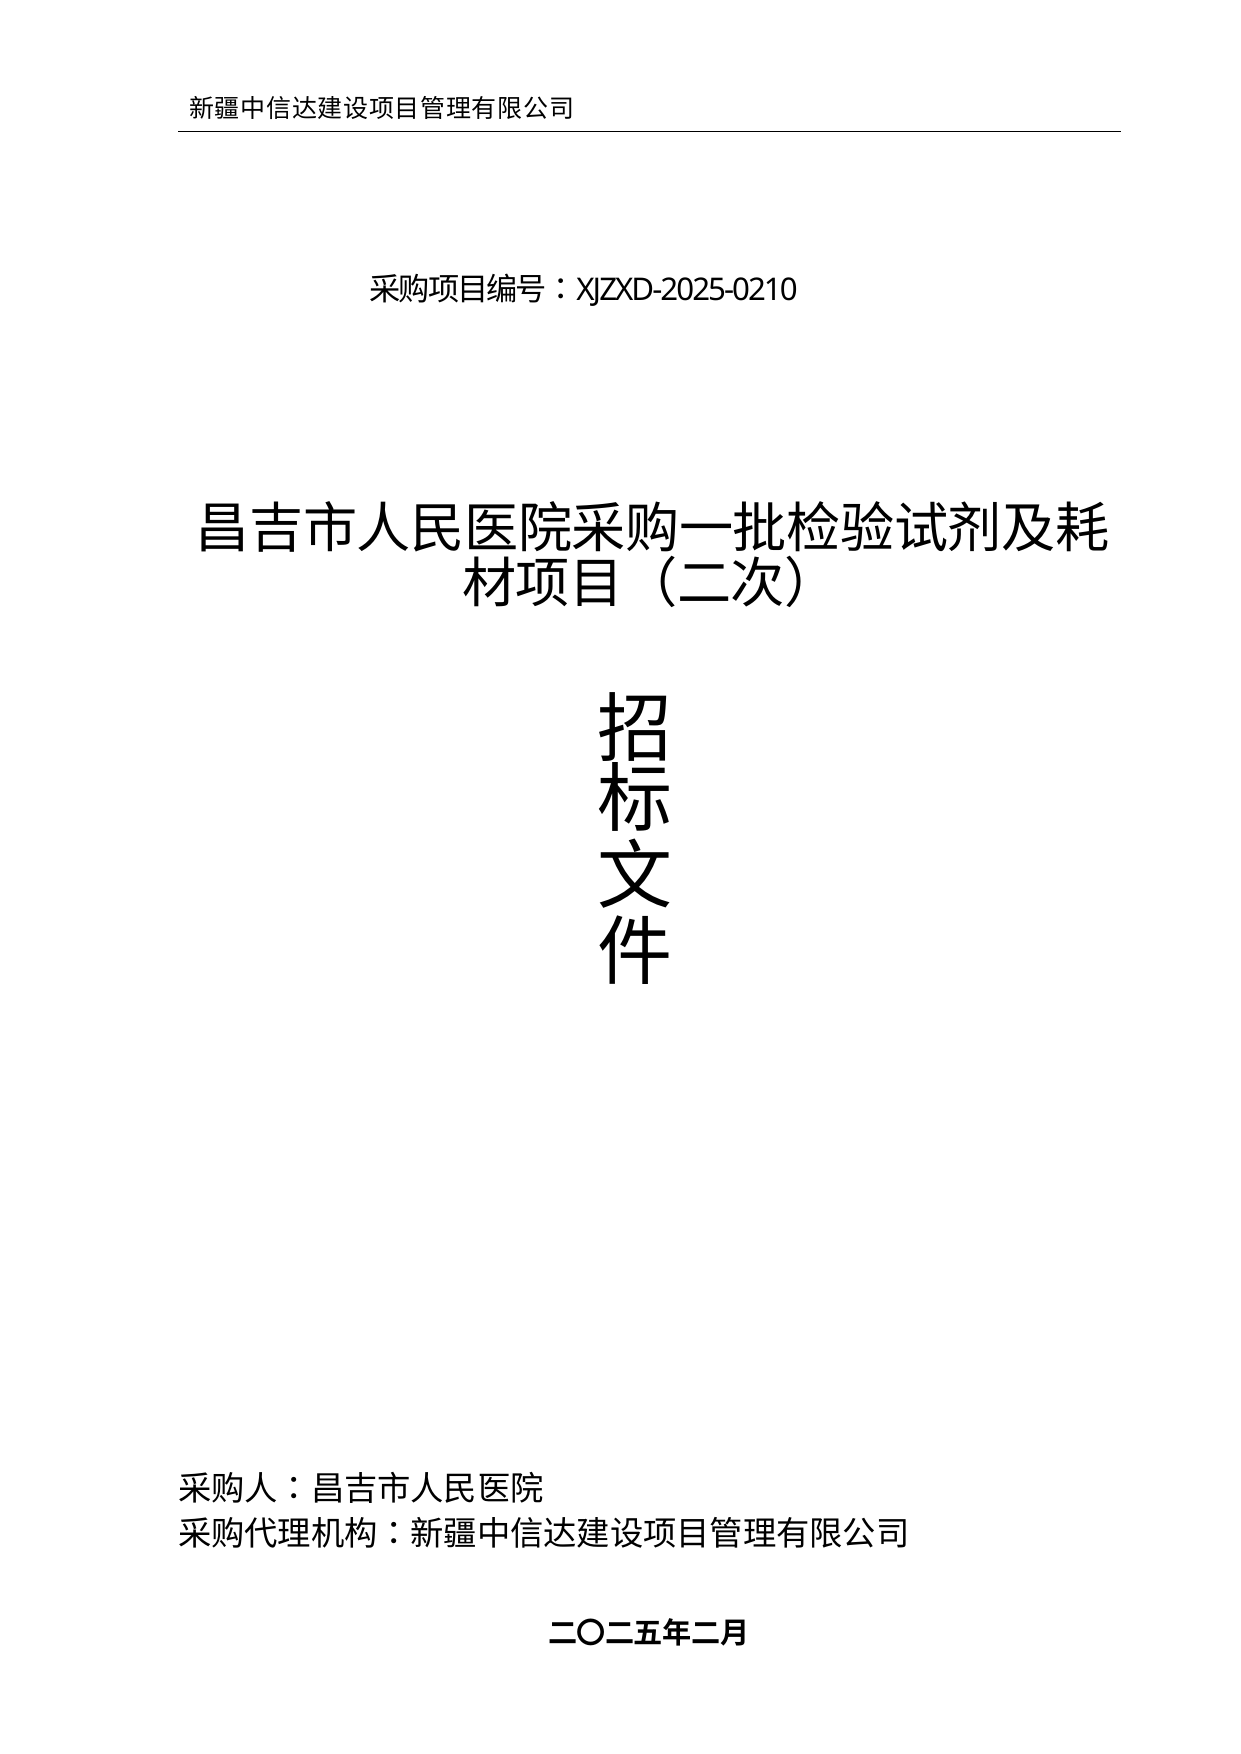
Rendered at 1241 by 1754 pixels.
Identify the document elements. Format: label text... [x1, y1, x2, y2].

text 采购代理机构：新疆中信达建设项目管理有限公司 [178, 1515, 1119, 1553]
text 二〇二五年二月 [178, 1612, 1119, 1651]
text 采购人：昌吉市人民医院 [178, 1472, 1119, 1508]
text 采购项目编号：XJZXD-2025-0210 [369, 275, 1119, 307]
text 新疆中信达建设项目管理有限公司 [189, 88, 1119, 127]
text 昌吉市人民医院采购一批检验试剂及耗材项目（二次） [195, 500, 1110, 618]
